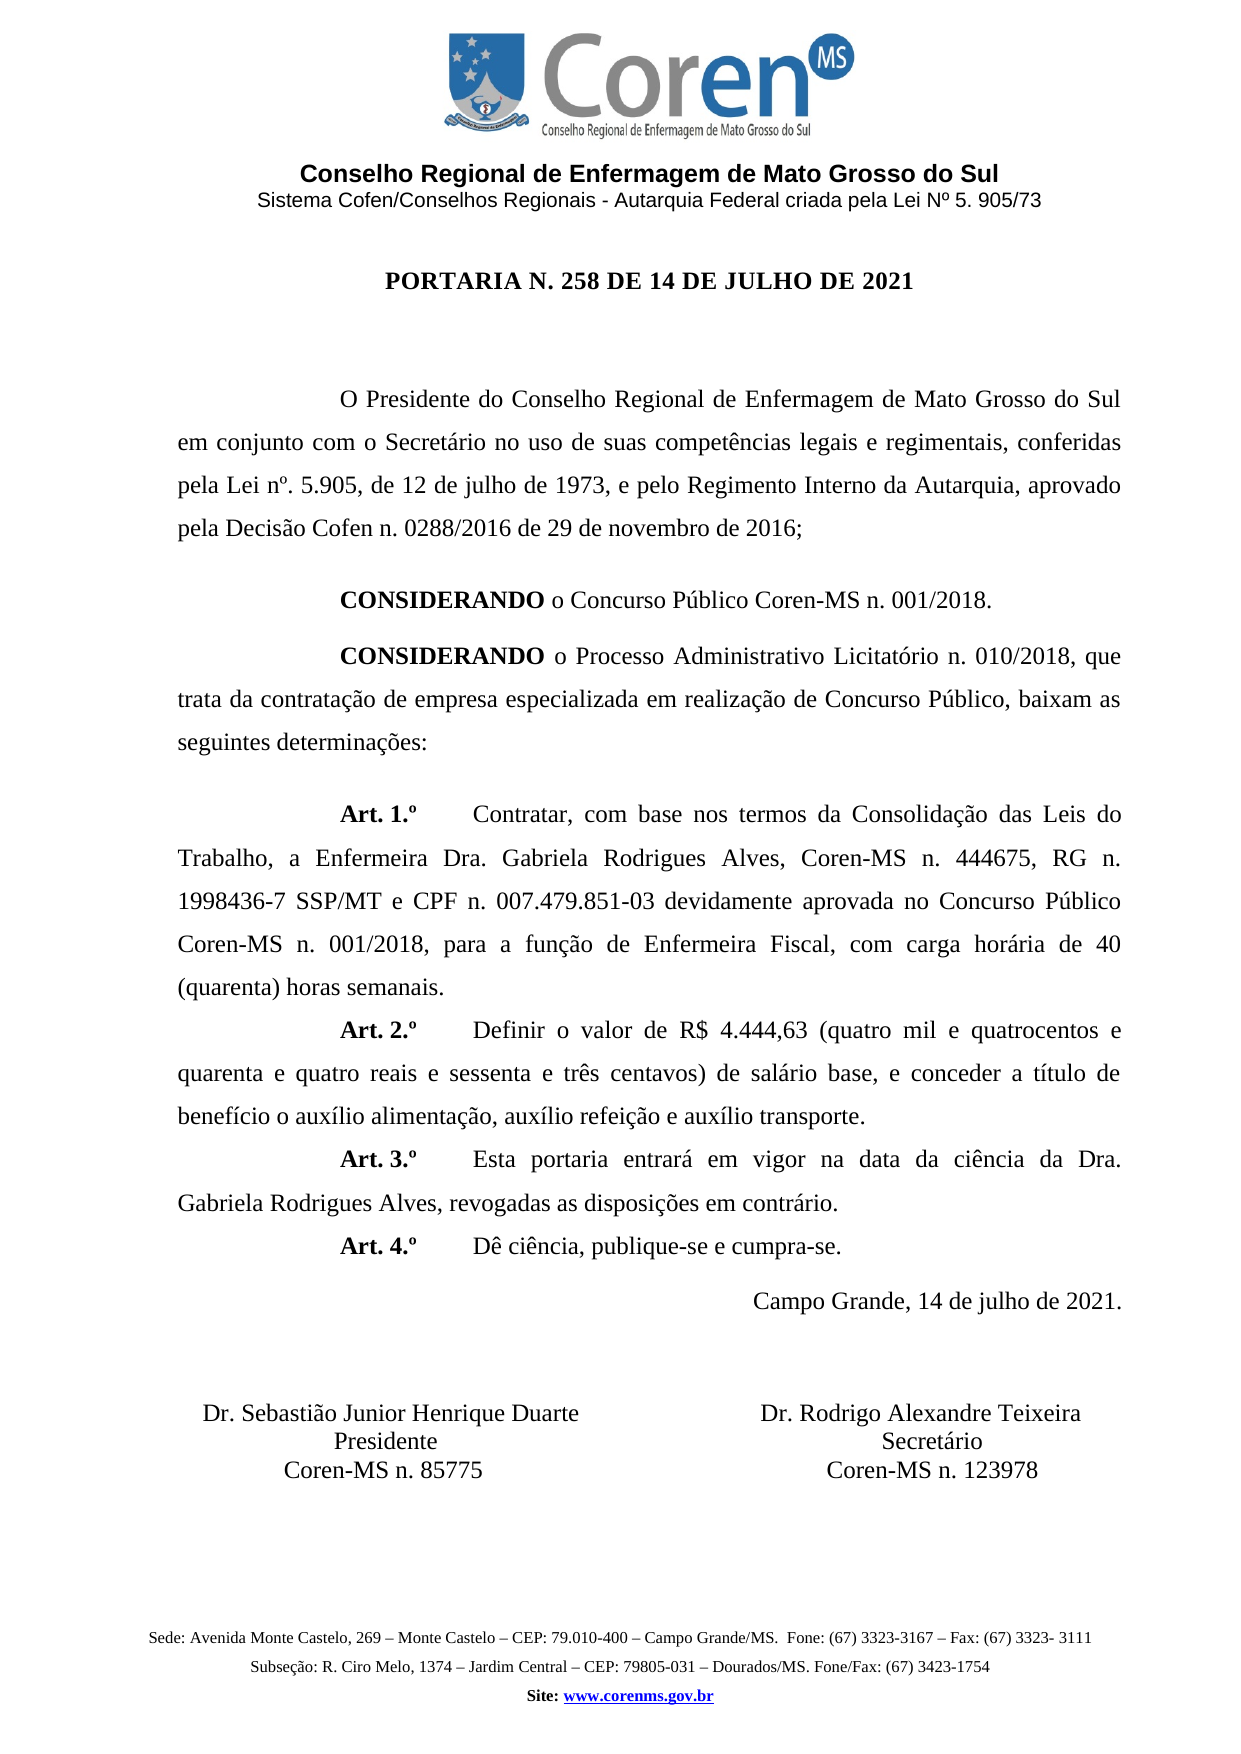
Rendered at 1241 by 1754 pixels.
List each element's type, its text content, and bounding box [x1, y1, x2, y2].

list Esta portaria entrará em vigor na data da ciência da Dra. Gabriela Rodrigues Alves, revogadas as disposições em contrário. [177, 1144, 1122, 1216]
text Dr. Sebastião Junior Henrique Duarte Dr. Rodrigo Alexandre Teixeira [177, 1398, 1122, 1426]
text O Presidente do Conselho Regional de Enfermagem de Mato Grosso do Sul em conjunto com o Secretário no uso de suas competências legais e regimentais, conferidas pela Lei nº. 5.905, de 12 de julho de 1973, e pelo Regimento Interno da Autarquia, aprovado pela Decisão Cofen n. 0288/2016 de 29 de novembro de 2016; [177, 384, 1122, 542]
text CONSIDERANDO o Concurso Público Coren-MS n. 001/2018. [177, 585, 1122, 614]
text Coren-MS n. 85775 Coren-MS n. 123978 [177, 1455, 1122, 1484]
list Definir o valor de R$ 4.444,63 (quatro mil e quatrocentos e quarenta e quatro reais e sessenta e três centavos) de salário base, e conceder a título de benefício o auxílio alimentação, auxílio refeição e auxílio transporte. [177, 1015, 1122, 1130]
list Campo Grande, 14 de julho de 2021. [340, 1286, 1122, 1315]
text Presidente Secretário [177, 1426, 1122, 1455]
picture [442, 30, 857, 143]
list Dê ciência, publique-se e cumpra-se. [177, 1231, 1122, 1259]
title Portaria n. 258 de 14 de julho de 2021 [177, 266, 1122, 294]
text CONSIDERANDO o Processo Administrativo Licitatório n. 010/2018, que trata da contratação de empresa especializada em realização de Concurso Público, baixam as seguintes determinações: [177, 641, 1122, 756]
list Contratar, com base nos termos da Consolidação das Leis do Trabalho, a Enfermeira Dra. Gabriela Rodrigues Alves, Coren-MS n. 444675, RG n. 1998436-7 SSP/MT e CPF n. 007.479.851-03 devidamente aprovada no Concurso Público Coren-MS n. 001/2018, para a função de Enfermeira Fiscal, com carga horária de 40 (quarenta) horas semanais. [177, 799, 1122, 1001]
